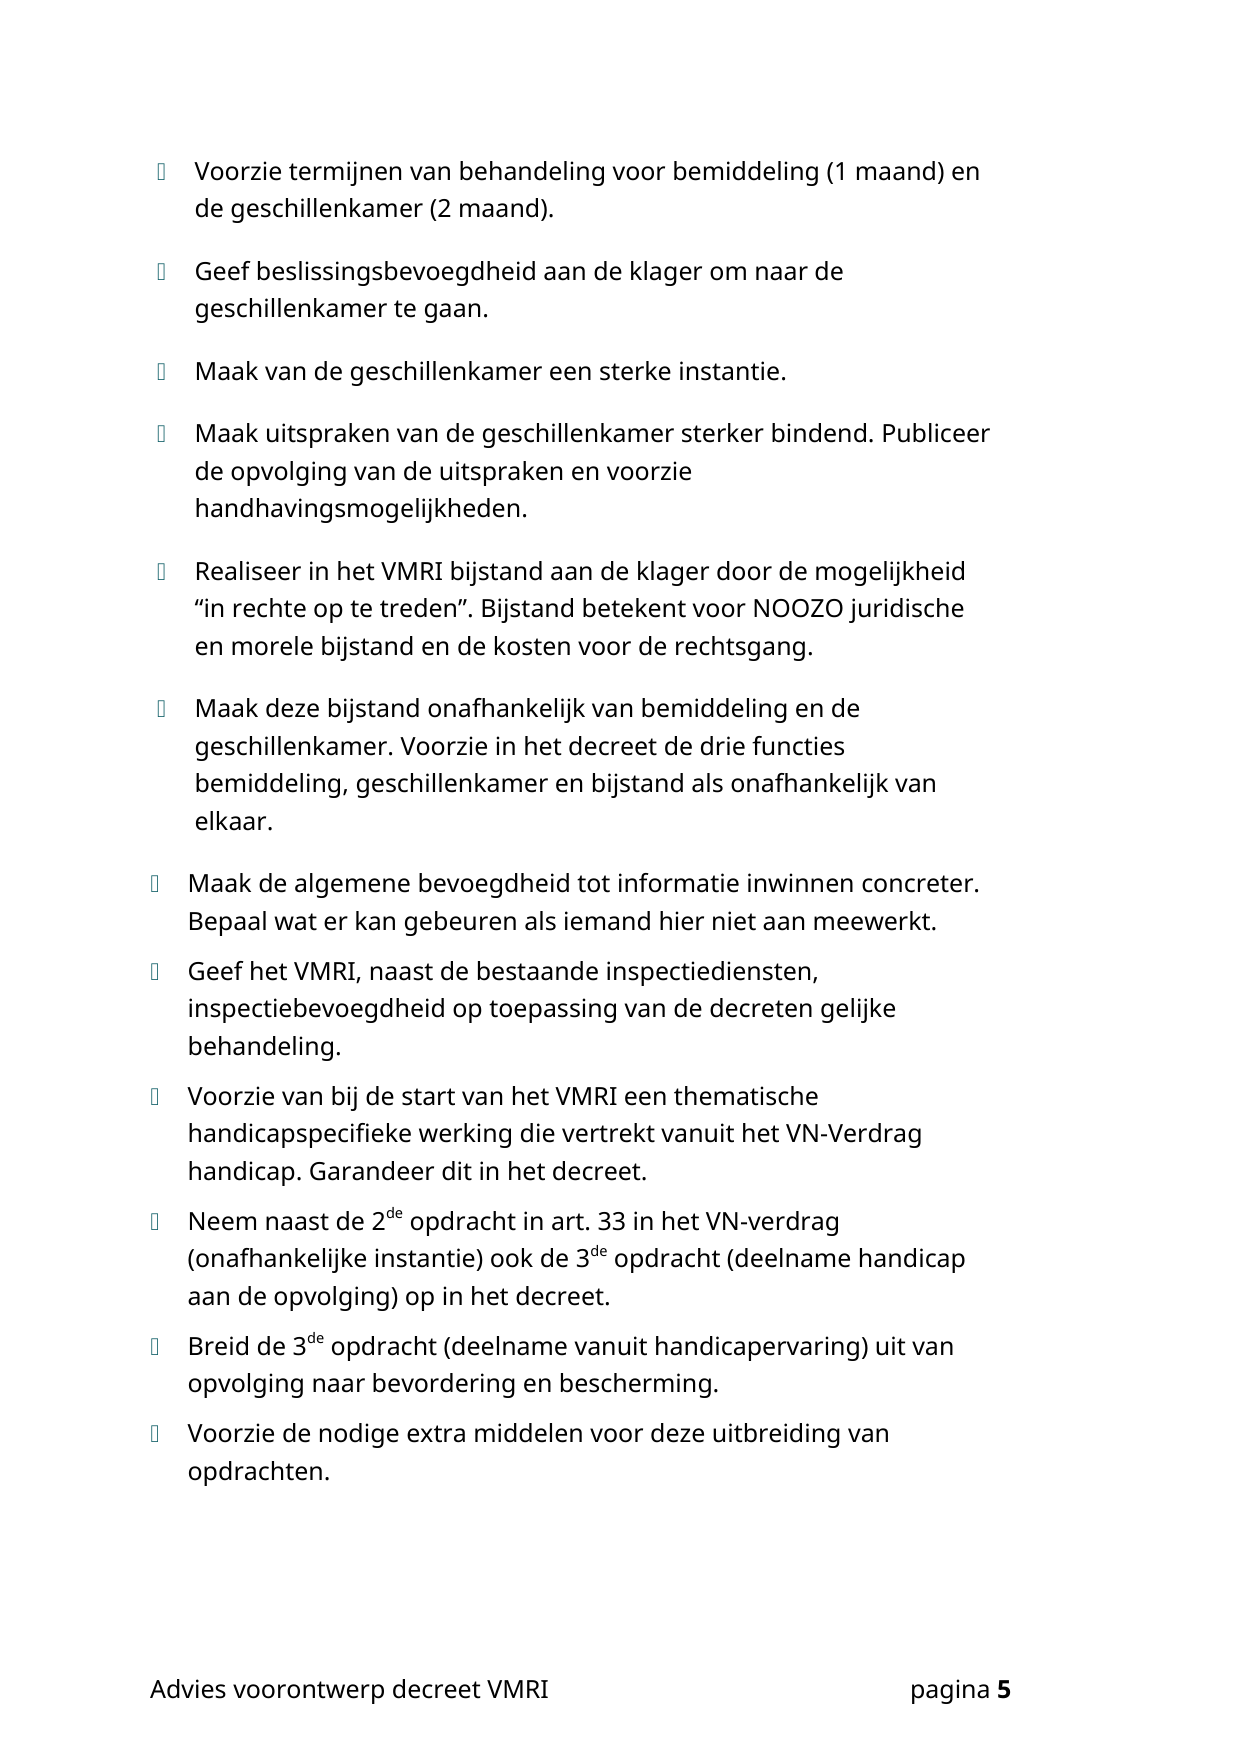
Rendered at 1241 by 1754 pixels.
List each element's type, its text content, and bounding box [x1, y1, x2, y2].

text Breid de 3de opdracht (deelname vanuit handicapervaring) uit van opvolging naar bevordering en bescherming. [150, 1325, 1000, 1400]
text Neem naast de 2de opdracht in art. 33 in het VN-verdrag (onafhankelijke instantie) ook de 3de opdracht (deelname handicap aan de opvolging) op in het decreet. [150, 1200, 1000, 1312]
list Maak uitspraken van de geschillenkamer sterker bindend. Publiceer de opvolging van de uitspraken en voorzie handhavingsmogelijkheden. [157, 412, 1000, 525]
text Geef het VMRI, naast de bestaande inspectiediensten, inspectiebevoegdheid op toepassing van de decreten gelijke behandeling. [150, 950, 1000, 1062]
list Maak deze bijstand onafhankelijk van bemiddeling en de geschillenkamer. Voorzie in het decreet de drie functies bemiddeling, geschillenkamer en bijstand als onafhankelijk van elkaar. [157, 687, 1000, 837]
text Maak de algemene bevoegdheid tot informatie inwinnen concreter. Bepaal wat er kan gebeuren als iemand hier niet aan meewerkt. [150, 862, 1000, 937]
text Voorzie van bij de start van het VMRI een thematische handicapspecifieke werking die vertrekt vanuit het VN-Verdrag handicap. Garandeer dit in het decreet. [150, 1075, 1000, 1187]
list Realiseer in het VMRI bijstand aan de klager door de mogelijkheid “in rechte op te treden”. Bijstand betekent voor NOOZO juridische en morele bijstand en de kosten voor de rechtsgang. [157, 550, 1000, 662]
list Geef beslissingsbevoegdheid aan de klager om naar de geschillenkamer te gaan. [157, 250, 1000, 325]
list Maak van de geschillenkamer een sterke instantie. [157, 350, 1000, 387]
text Voorzie de nodige extra middelen voor deze uitbreiding van opdrachten. [150, 1412, 1000, 1487]
list Voorzie termijnen van behandeling voor bemiddeling (1 maand) en de geschillenkamer (2 maand). [157, 150, 1000, 225]
